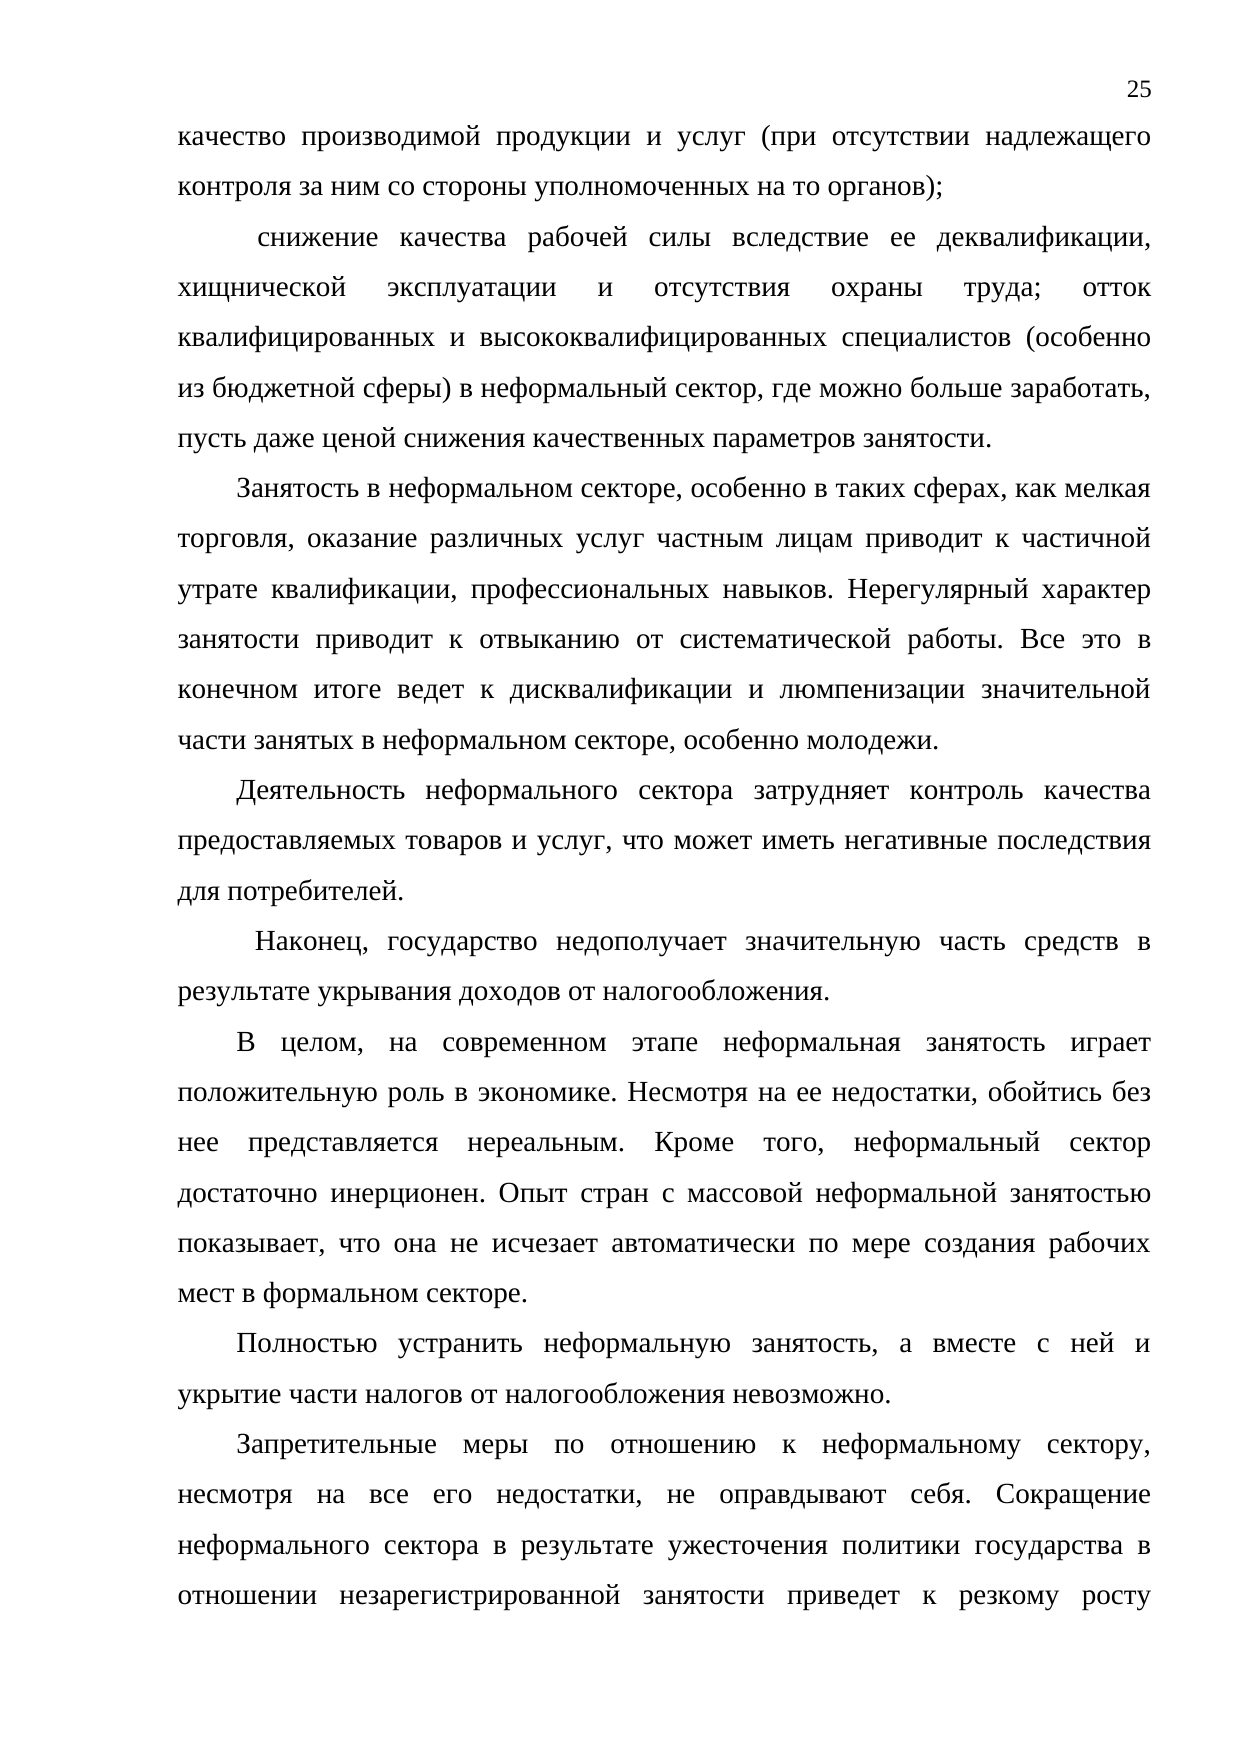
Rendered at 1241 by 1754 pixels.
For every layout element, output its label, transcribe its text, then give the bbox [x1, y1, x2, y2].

text Полностью устранить неформальную занятость, а вместе с ней и укрытие части налогов от налогообложения невозможно. [177, 1326, 1152, 1409]
text снижение качества рабочей силы вследствие ее деквалификации, хищнической эксплуатации и отсутствия охраны труда; отток квалифицированных и высококвалифицированных специалистов (особенно из бюджетной сферы) в неформальный сектор, где можно больше заработать, пусть даже ценой снижения качественных параметров занятости. [177, 219, 1152, 453]
text В целом, на современном этапе неформальная занятость играет положительную роль в экономике. Несмотря на ее недостатки, обойтись без нее представляется нереальным. Кроме того, неформальный сектор достаточно инерционен. Опыт стран с массовой неформальной занятостью показывает, что она не исчезает автоматически по мере создания рабочих мест в формальном секторе. [177, 1024, 1152, 1309]
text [177, 1426, 1152, 1611]
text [177, 118, 1152, 202]
text Наконец, государство недополучает значительную часть средств в результате укрывания доходов от налогообложения. [177, 923, 1152, 1007]
text Занятость в неформальном секторе, особенно в таких сферах, как мелкая торговля, оказание различных услуг частным лицам приводит к частичной утрате квалификации, профессиональных навыков. Нерегулярный характер занятости приводит к отвыканию от систематической работы. Все это в конечном итоге ведет к дисквалификации и люмпенизации значительной части занятых в неформальном секторе, особенно молодежи. [177, 470, 1152, 755]
text Деятельность неформального сектора затрудняет контроль качества предоставляемых товаров и услуг, что может иметь негативные последствия для потребителей. [177, 772, 1152, 906]
